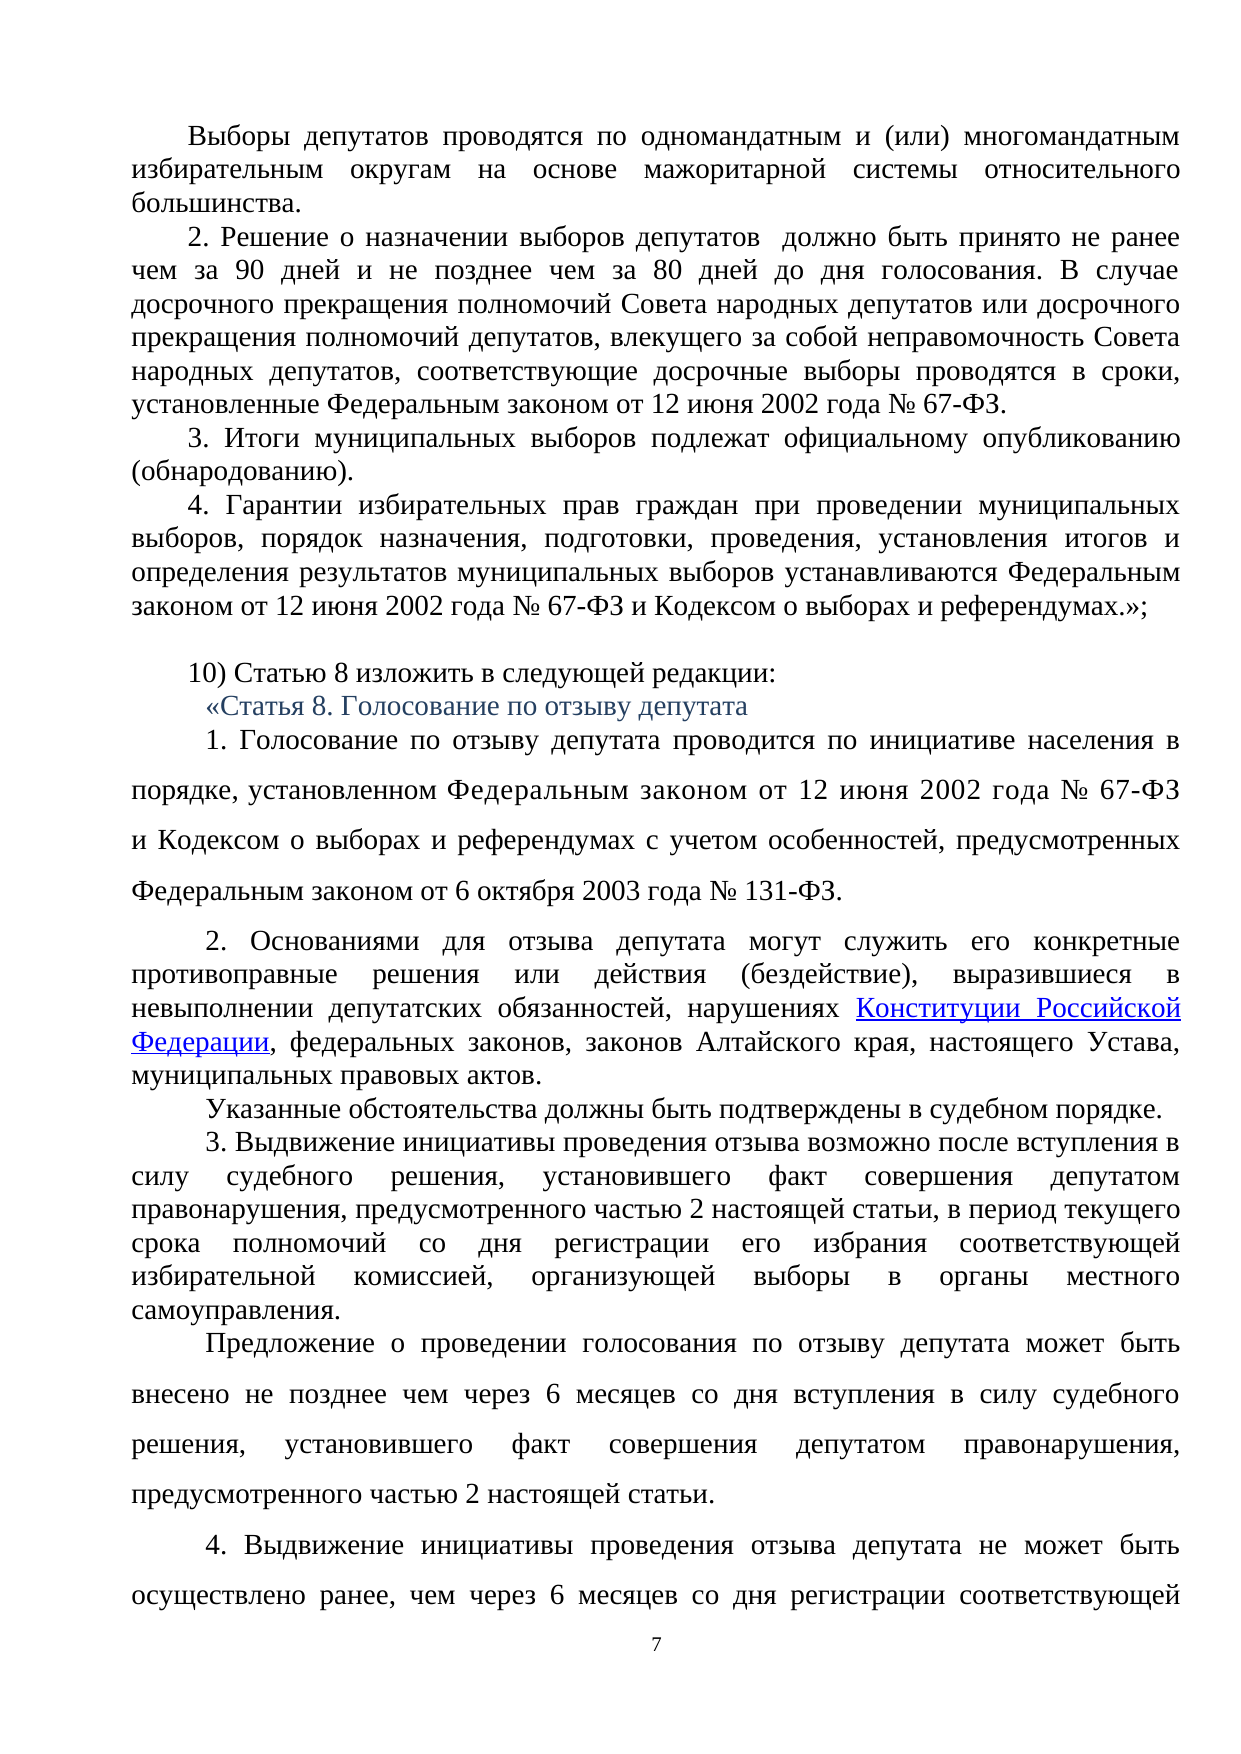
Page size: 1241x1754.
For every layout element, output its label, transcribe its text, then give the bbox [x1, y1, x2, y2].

text 10) Статью 8 изложить в следующей редакции: [131, 655, 1181, 688]
subtitle «Статья 8. Голосование по отзыву депутата [131, 688, 1181, 722]
text Выборы депутатов проводятся по одномандатным и (или) многомандатным избирательным округам на основе мажоритарной системы относительного большинства. [131, 118, 1181, 219]
text Предложение о проведении голосования по отзыву депутата может быть внесено не позднее чем через 6 месяцев со дня вступления в силу судебного решения, установившего факт совершения депутатом правонарушения, предусмотренного частью 2 настоящей статьи. [131, 1326, 1181, 1510]
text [131, 1527, 1181, 1611]
text 4. Гарантии избирательных прав граждан при проведении муниципальных выборов, порядок назначения, подготовки, проведения, установления итогов и определения результатов муниципальных выборов устанавливаются Федеральным законом от 12 июня 2002 года № 67-ФЗ и Кодексом о выборах и референдумах.»; [131, 487, 1181, 621]
text 2. Решение о назначении выборов депутатов должно быть принято не ранее чем за 90 дней и не позднее чем за 80 дней до дня голосования. В случае досрочного прекращения полномочий Совета народных депутатов или досрочного прекращения полномочий депутатов, влекущего за собой неправомочность Совета народных депутатов, соответствующие досрочные выборы проводятся в сроки, установленные Федеральным законом от 12 июня 2002 года № 67-ФЗ. [131, 219, 1181, 420]
text 2. Основаниями для отзыва депутата могут служить его конкретные противоправные решения или действия (бездействие), выразившиеся в невыполнении депутатских обязанностей, нарушениях Конституции Российской Федерации, федеральных законов, законов Алтайского края, настоящего Устава, муниципальных правовых актов. [131, 923, 1181, 1091]
text Указанные обстоятельства должны быть подтверждены в судебном порядке. [131, 1091, 1181, 1124]
text 3. Выдвижение инициативы проведения отзыва возможно после вступления в силу судебного решения, установившего факт совершения депутатом правонарушения, предусмотренного частью 2 настоящей статьи, в период текущего срока полномочий со дня регистрации его избрания соответствующей избирательной комиссией, организующей выборы в органы местного самоуправления. [131, 1124, 1181, 1326]
text 1. Голосование по отзыву депутата проводится по инициативе населения в порядке, установленном Федеральным законом от 12 июня 2002 года № 67-ФЗ и Кодексом о выборах и референдумах с учетом особенностей, предусмотренных Федеральным законом от 6 октября 2003 года № 131-ФЗ. [131, 722, 1181, 906]
text 3. Итоги муниципальных выборов подлежат официальному опубликованию (обнародованию). [131, 420, 1181, 487]
